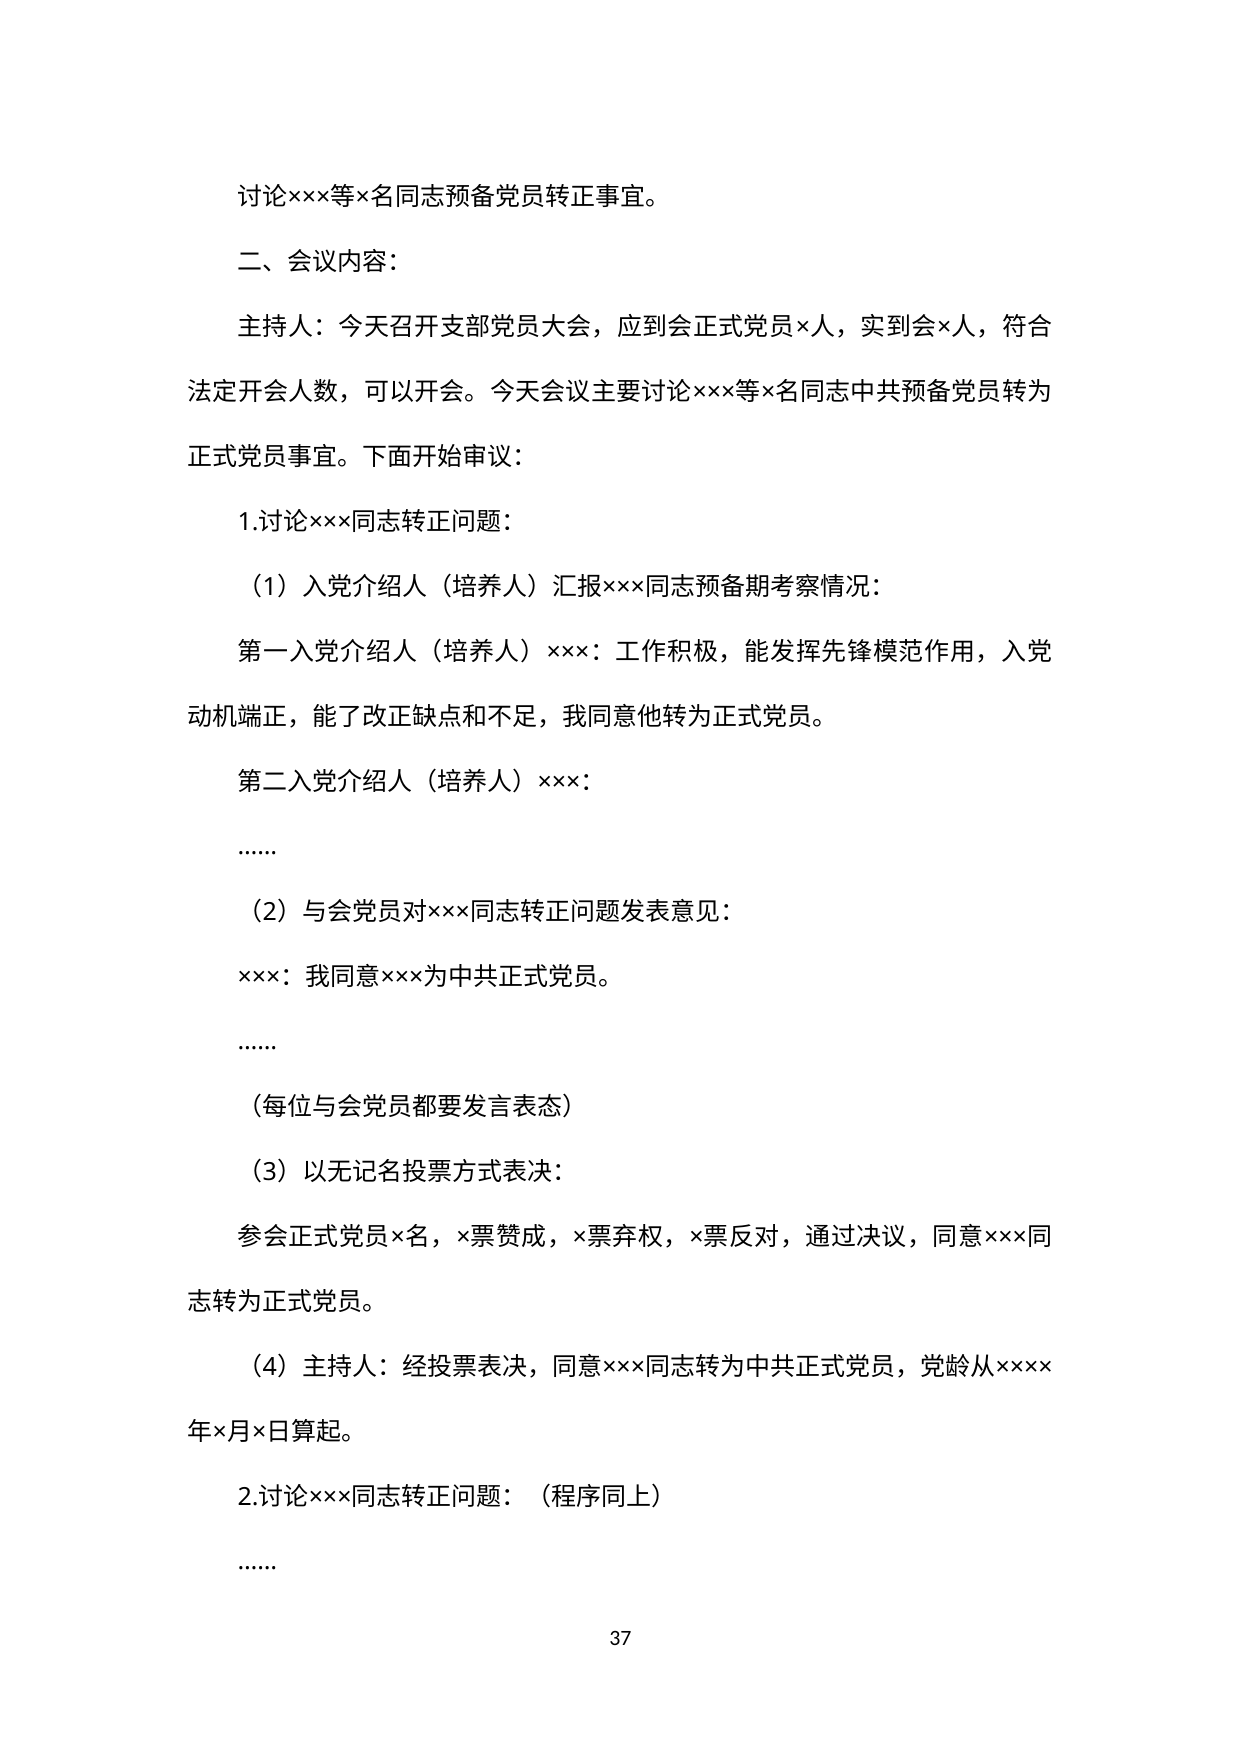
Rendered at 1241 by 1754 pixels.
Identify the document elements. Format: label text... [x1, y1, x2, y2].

text 1.讨论×××同志转正问题： [187, 487, 1053, 552]
text …… [187, 812, 1053, 877]
text 2.讨论×××同志转正问题：（程序同上） [187, 1462, 1053, 1527]
text ×××：我同意×××为中共正式党员。 [187, 942, 1053, 1007]
text 第二入党介绍人（培养人）×××： [187, 747, 1053, 812]
text 二、会议内容： [187, 227, 1053, 292]
text 讨论×××等×名同志预备党员转正事宜。 [187, 162, 1053, 227]
text 主持人：今天召开支部党员大会，应到会正式党员×人，实到会×人，符合法定开会人数，可以开会。今天会议主要讨论×××等×名同志中共预备党员转为正式党员事宜。下面开始审议： [187, 292, 1053, 487]
text …… [187, 1007, 1053, 1072]
text （1）入党介绍人（培养人）汇报×××同志预备期考察情况： [187, 552, 1053, 617]
text 参会正式党员×名，×票赞成，×票弃权，×票反对，通过决议，同意×××同志转为正式党员。 [187, 1202, 1053, 1332]
text …… [187, 1527, 1053, 1592]
text （每位与会党员都要发言表态） [187, 1072, 1053, 1137]
text （3）以无记名投票方式表决： [187, 1137, 1053, 1202]
text （4）主持人：经投票表决，同意×××同志转为中共正式党员，党龄从××××年×月×日算起。 [187, 1332, 1053, 1462]
text （2）与会党员对×××同志转正问题发表意见： [187, 877, 1053, 942]
text 第一入党介绍人（培养人）×××：工作积极，能发挥先锋模范作用，入党动机端正，能了改正缺点和不足，我同意他转为正式党员。 [187, 617, 1053, 747]
